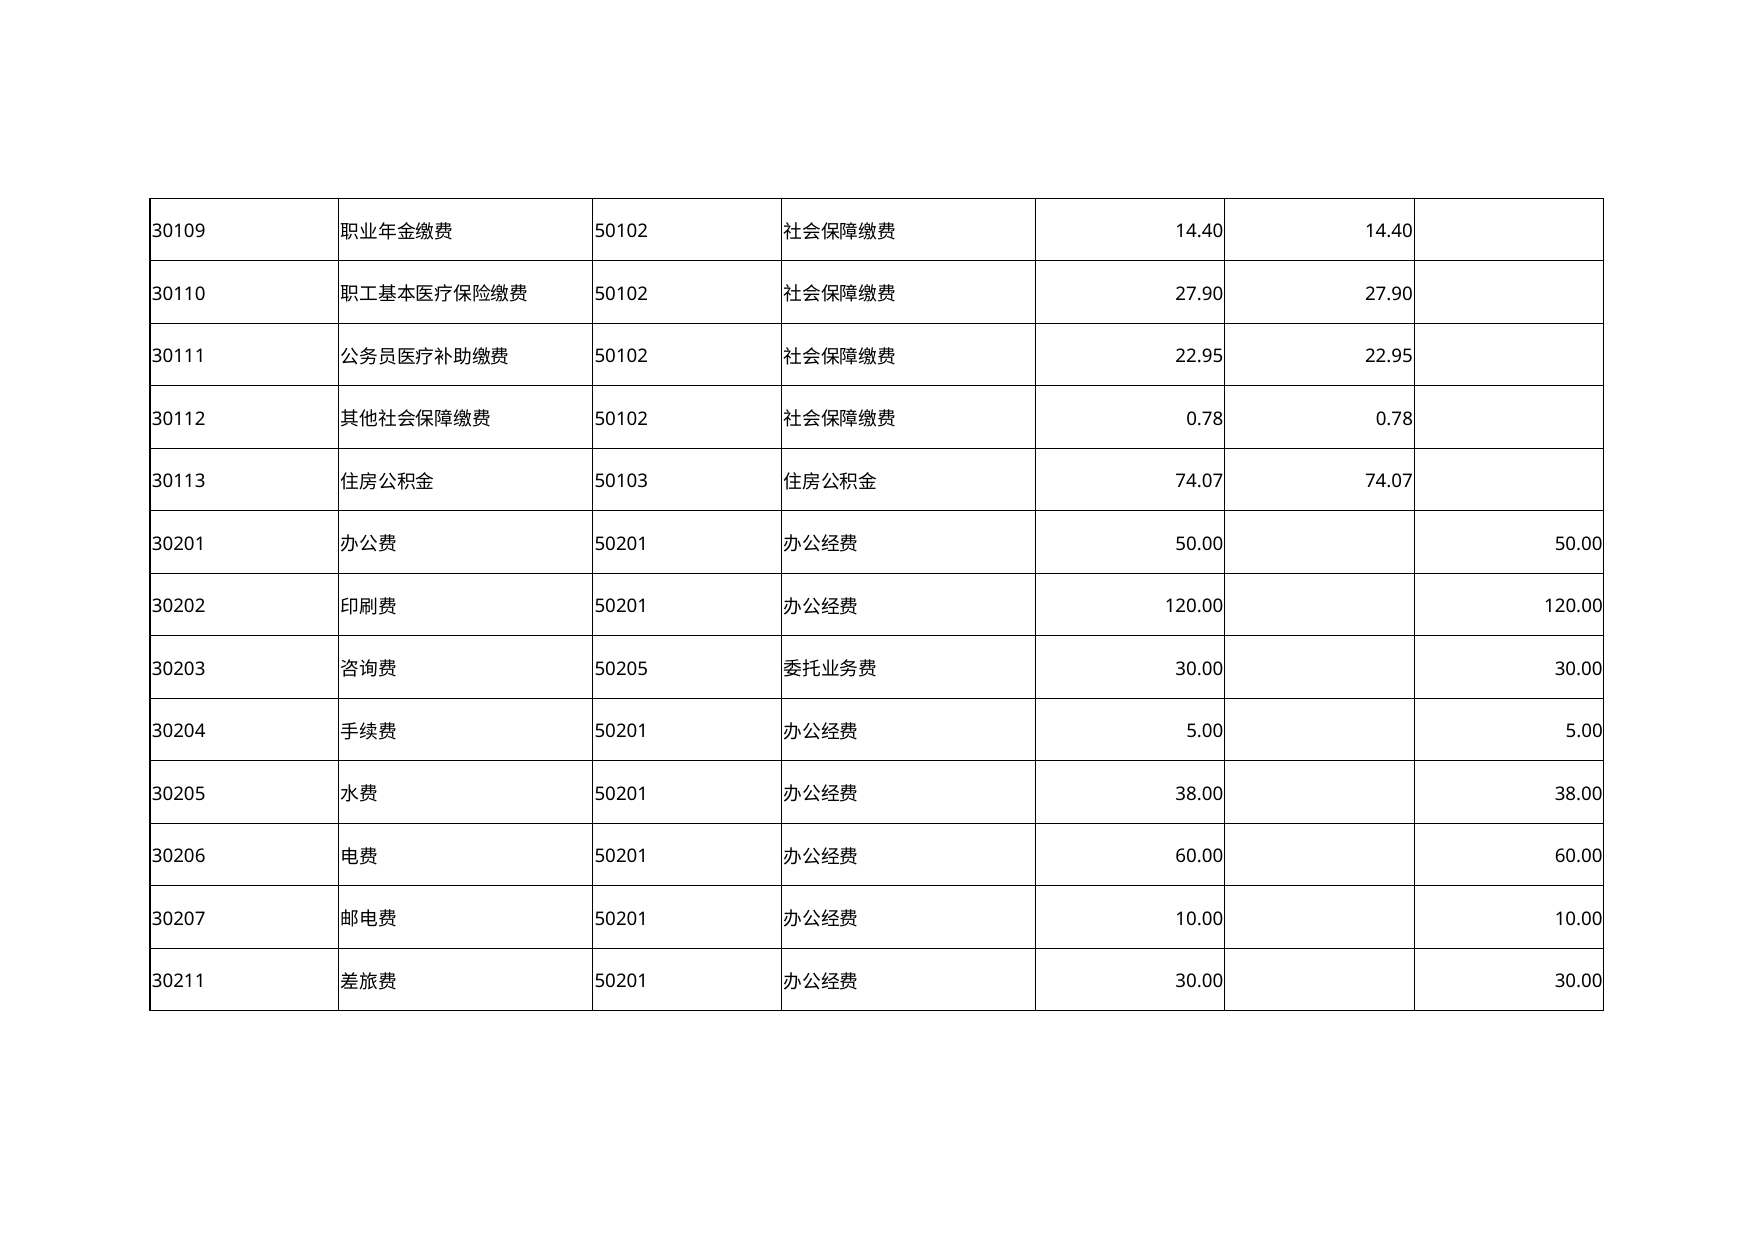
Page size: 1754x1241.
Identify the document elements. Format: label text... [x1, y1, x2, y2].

table_cell 办公经费 [782, 886, 1035, 948]
table_cell [1415, 324, 1603, 385]
table_cell 50102 [593, 199, 781, 260]
table_cell 120.00 [1415, 574, 1603, 635]
table_cell 38.00 [1036, 761, 1224, 823]
table_cell [1415, 199, 1603, 260]
table_cell 委托业务费 [782, 636, 1035, 698]
table_cell 30211 [151, 949, 338, 1010]
table_cell 22.95 [1036, 324, 1224, 385]
table_cell 120.00 [1036, 574, 1224, 635]
table_cell 74.07 [1225, 449, 1414, 510]
table_cell [1225, 949, 1414, 1010]
table_cell 电费 [339, 824, 592, 885]
table_cell 30.00 [1415, 636, 1603, 698]
table_cell 社会保障缴费 [782, 324, 1035, 385]
table_cell 50102 [593, 386, 781, 448]
table_cell [1415, 449, 1603, 510]
table_cell [1415, 261, 1603, 323]
table_cell 50201 [593, 886, 781, 948]
table_cell 50.00 [1036, 511, 1224, 573]
table_cell 50201 [593, 761, 781, 823]
table_cell 0.78 [1036, 386, 1224, 448]
table_cell 50201 [593, 699, 781, 760]
table_cell 职工基本医疗保险缴费 [339, 261, 592, 323]
table_cell 咨询费 [339, 636, 592, 698]
table_cell 社会保障缴费 [782, 261, 1035, 323]
table_cell 30.00 [1036, 636, 1224, 698]
table_cell 社会保障缴费 [782, 199, 1035, 260]
table_cell 14.40 [1225, 199, 1414, 260]
table_cell 办公费 [339, 511, 592, 573]
table_cell 60.00 [1036, 824, 1224, 885]
table_cell 60.00 [1415, 824, 1603, 885]
table_cell [1225, 761, 1414, 823]
table_cell 27.90 [1225, 261, 1414, 323]
table_cell 30201 [151, 511, 338, 573]
table_cell 办公经费 [782, 761, 1035, 823]
table_cell 公务员医疗补助缴费 [339, 324, 592, 385]
table_cell 30113 [151, 449, 338, 510]
table_cell 办公经费 [782, 574, 1035, 635]
table_cell [1415, 386, 1603, 448]
table_cell 50102 [593, 261, 781, 323]
table_cell 邮电费 [339, 886, 592, 948]
table_cell 50.00 [1415, 511, 1603, 573]
table_cell 10.00 [1036, 886, 1224, 948]
table_cell [1225, 636, 1414, 698]
table_cell 30203 [151, 636, 338, 698]
table_cell 住房公积金 [339, 449, 592, 510]
table_cell 50201 [593, 824, 781, 885]
table_cell 10.00 [1415, 886, 1603, 948]
table_cell 手续费 [339, 699, 592, 760]
table_cell 办公经费 [782, 824, 1035, 885]
table_cell [1225, 699, 1414, 760]
table_cell 30112 [151, 386, 338, 448]
table_cell 22.95 [1225, 324, 1414, 385]
table_cell 50201 [593, 511, 781, 573]
table_cell 38.00 [1415, 761, 1603, 823]
table_cell 50102 [593, 324, 781, 385]
table_cell 30110 [151, 261, 338, 323]
table_cell 差旅费 [339, 949, 592, 1010]
table_cell 30202 [151, 574, 338, 635]
table_cell [1225, 824, 1414, 885]
table_cell 社会保障缴费 [782, 386, 1035, 448]
table_cell 50201 [593, 949, 781, 1010]
table_cell 办公经费 [782, 511, 1035, 573]
table_cell 30.00 [1415, 949, 1603, 1010]
table_cell 30204 [151, 699, 338, 760]
table_cell 50201 [593, 574, 781, 635]
table_cell 其他社会保障缴费 [339, 386, 592, 448]
table_cell 50103 [593, 449, 781, 510]
table_cell 住房公积金 [782, 449, 1035, 510]
table_cell 30207 [151, 886, 338, 948]
table_cell 30205 [151, 761, 338, 823]
table_cell 办公经费 [782, 949, 1035, 1010]
table_cell 74.07 [1036, 449, 1224, 510]
table_cell [1225, 574, 1414, 635]
table_cell 0.78 [1225, 386, 1414, 448]
table_cell 50205 [593, 636, 781, 698]
table_cell 30111 [151, 324, 338, 385]
table_cell 印刷费 [339, 574, 592, 635]
table_cell 30206 [151, 824, 338, 885]
table_cell 办公经费 [782, 699, 1035, 760]
table_cell 14.40 [1036, 199, 1224, 260]
table_cell 30109 [151, 199, 338, 260]
table_cell [1225, 886, 1414, 948]
table_cell 水费 [339, 761, 592, 823]
table_cell 27.90 [1036, 261, 1224, 323]
table_cell [1225, 511, 1414, 573]
table_cell 职业年金缴费 [339, 199, 592, 260]
table_cell 5.00 [1036, 699, 1224, 760]
table_cell 30.00 [1036, 949, 1224, 1010]
table_cell 5.00 [1415, 699, 1603, 760]
